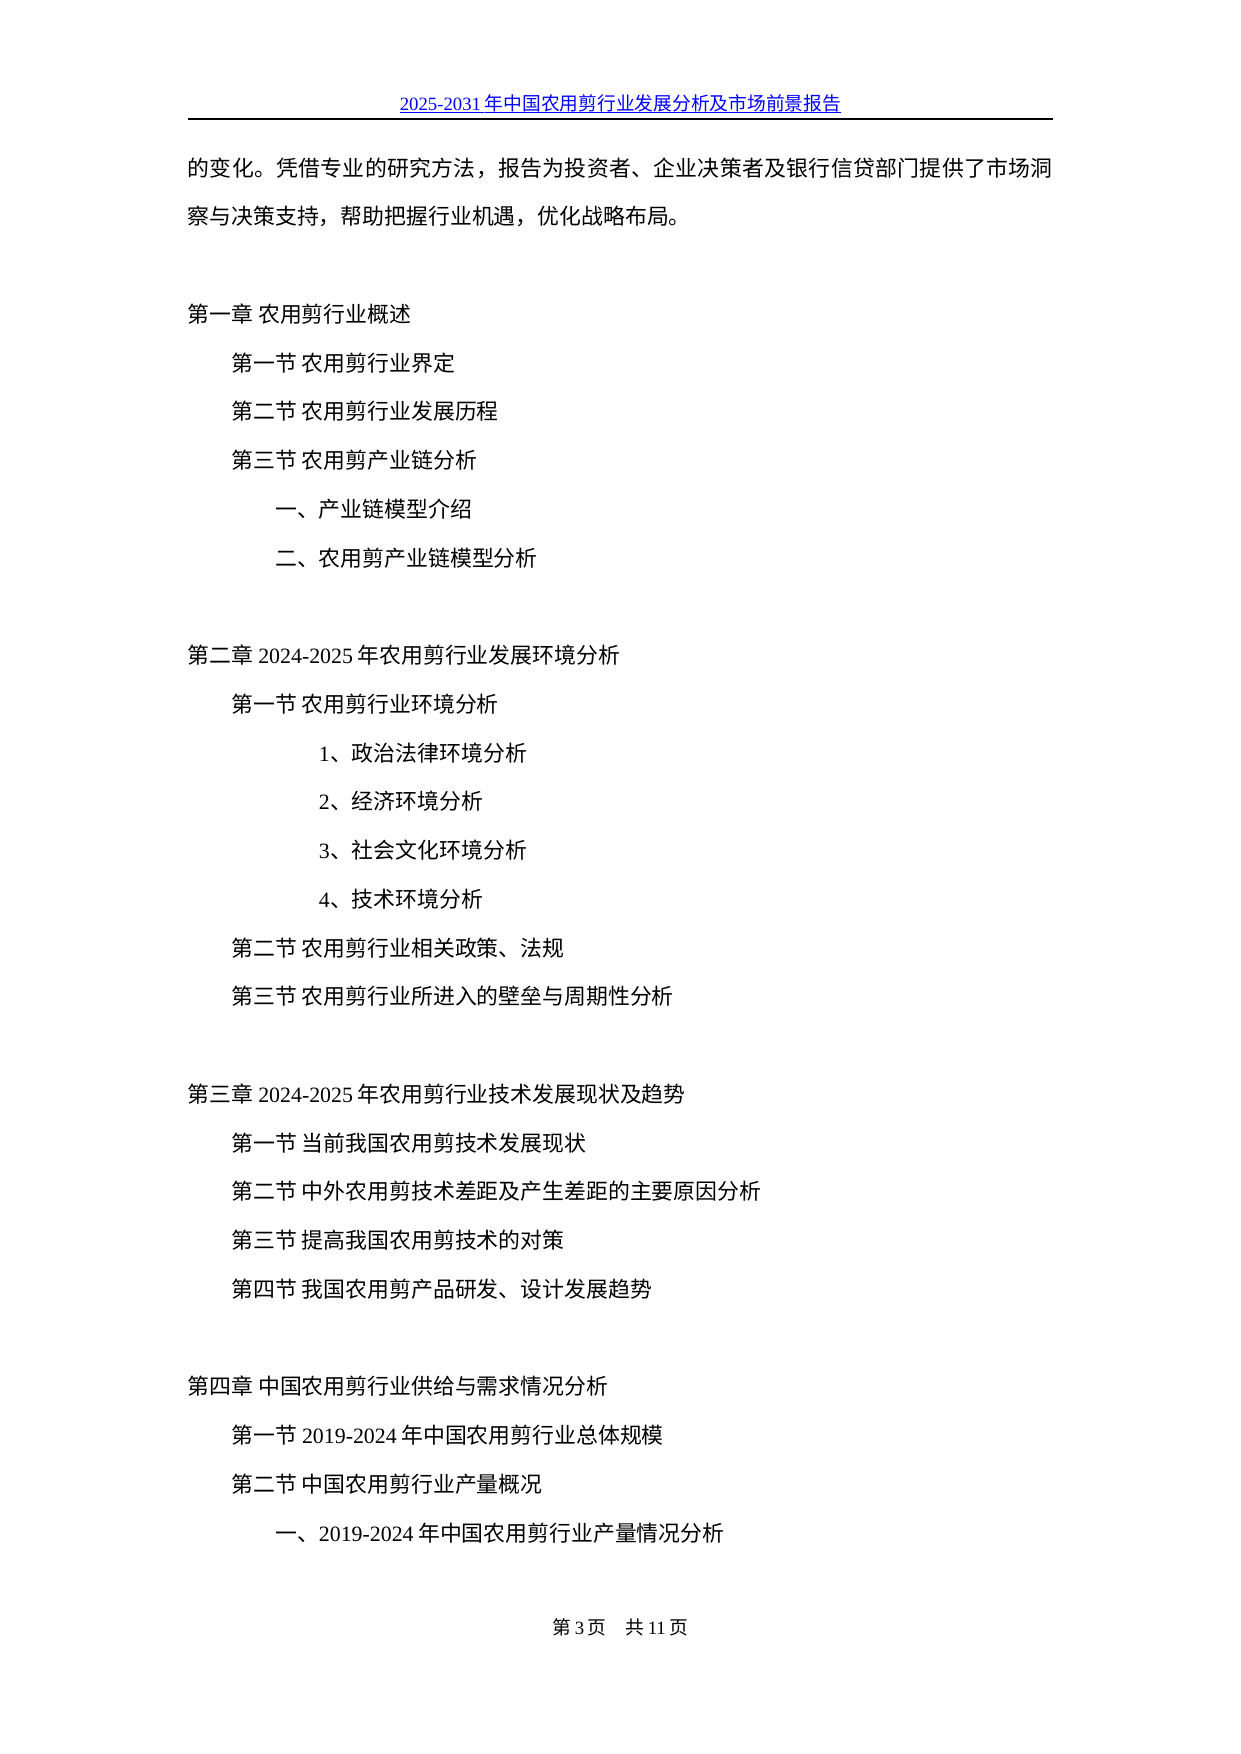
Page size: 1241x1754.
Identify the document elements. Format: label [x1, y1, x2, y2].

text [187, 150, 1053, 1548]
